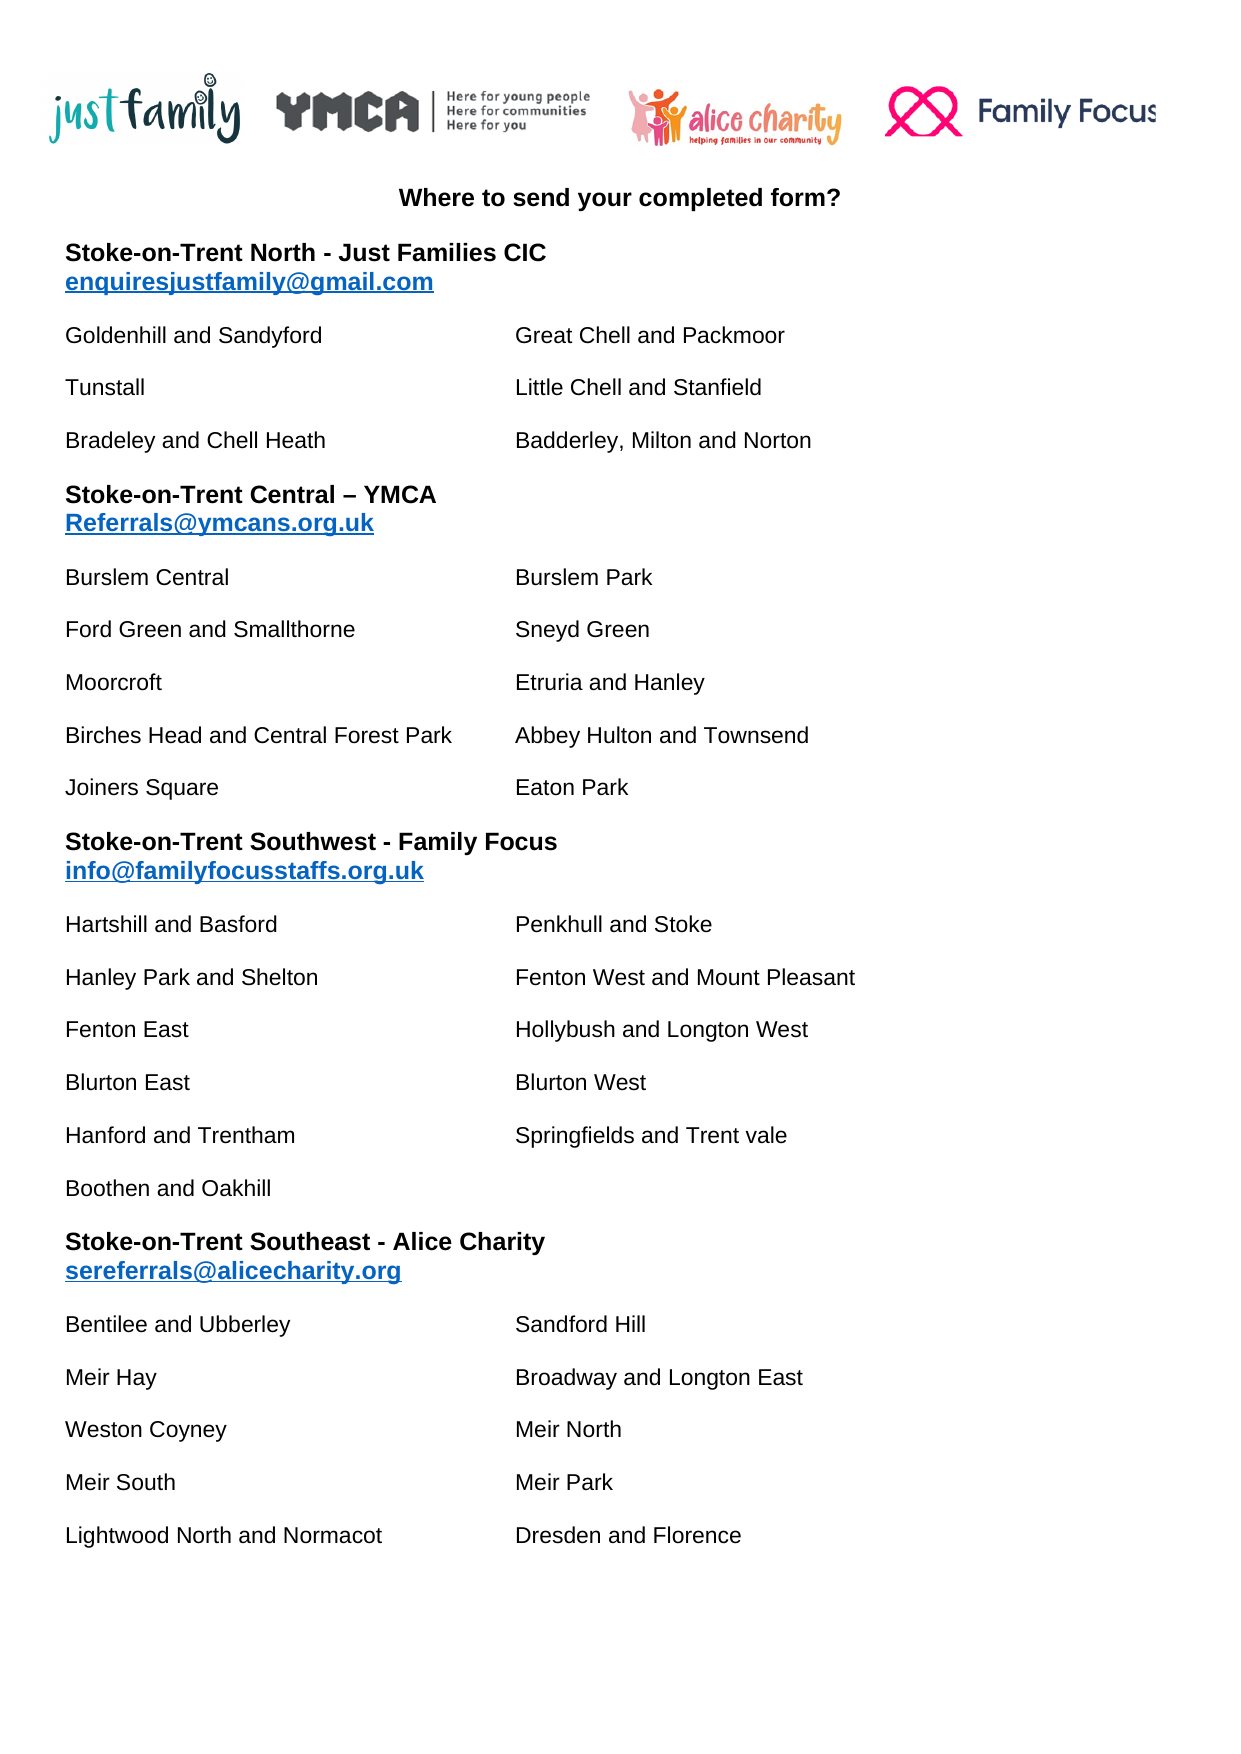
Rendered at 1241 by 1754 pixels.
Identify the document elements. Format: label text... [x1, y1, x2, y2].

text info@familyfocusstaffs.org.uk [65, 856, 1175, 884]
text Stoke-on-Trent Central – YMCA [65, 480, 1175, 508]
text Meir South Meir Park [65, 1469, 1175, 1496]
text Stoke-on-Trent North - Just Families CIC [65, 238, 1175, 266]
text sereferrals@alicecharity.org [65, 1256, 1175, 1285]
text Birches Head and Central Forest Park Abbey Hulton and Townsend [65, 722, 1175, 748]
text Hanford and Trentham Springfields and Trent vale [65, 1122, 1175, 1148]
text Fenton East Hollybush and Longton West [65, 1016, 1175, 1043]
text Moorcroft Etruria and Hanley [65, 669, 1175, 695]
text Tunstall Little Chell and Stanfield [65, 374, 1175, 401]
text Burslem Central Burslem Park [65, 563, 1175, 590]
text Meir Hay Broadway and Longton East [65, 1364, 1175, 1390]
text Where to send your completed form? [65, 183, 1175, 211]
text Lightwood North and Normacot Dresden and Florence [65, 1522, 1175, 1548]
text Weston Coyney Meir North [65, 1416, 1175, 1443]
text Blurton East Blurton West [65, 1069, 1175, 1095]
text enquiresjustfamily@gmail.com [65, 266, 1175, 295]
text Stoke-on-Trent Southeast - Alice Charity [65, 1227, 1175, 1256]
text Referrals@ymcans.org.uk [65, 508, 1175, 537]
text Hartshill and Basford Penkhull and Stoke [65, 911, 1175, 937]
picture [266, 70, 601, 146]
picture [883, 86, 1156, 137]
text Bentilee and Ubberley Sandford Hill [65, 1311, 1175, 1337]
picture [40, 71, 247, 143]
text Ford Green and Smallthorne Sneyd Green [65, 616, 1175, 643]
picture [620, 73, 845, 146]
text Goldenhill and Sandyford Great Chell and Packmoor [65, 322, 1175, 348]
text Bradeley and Chell Heath Badderley, Milton and Norton [65, 427, 1175, 453]
text Hanley Park and Shelton Fenton West and Mount Pleasant [65, 964, 1175, 990]
text Stoke-on-Trent Southwest - Family Focus [65, 827, 1175, 856]
text Joiners Square Eaton Park [65, 774, 1175, 801]
text Boothen and Oakhill [65, 1174, 1175, 1201]
